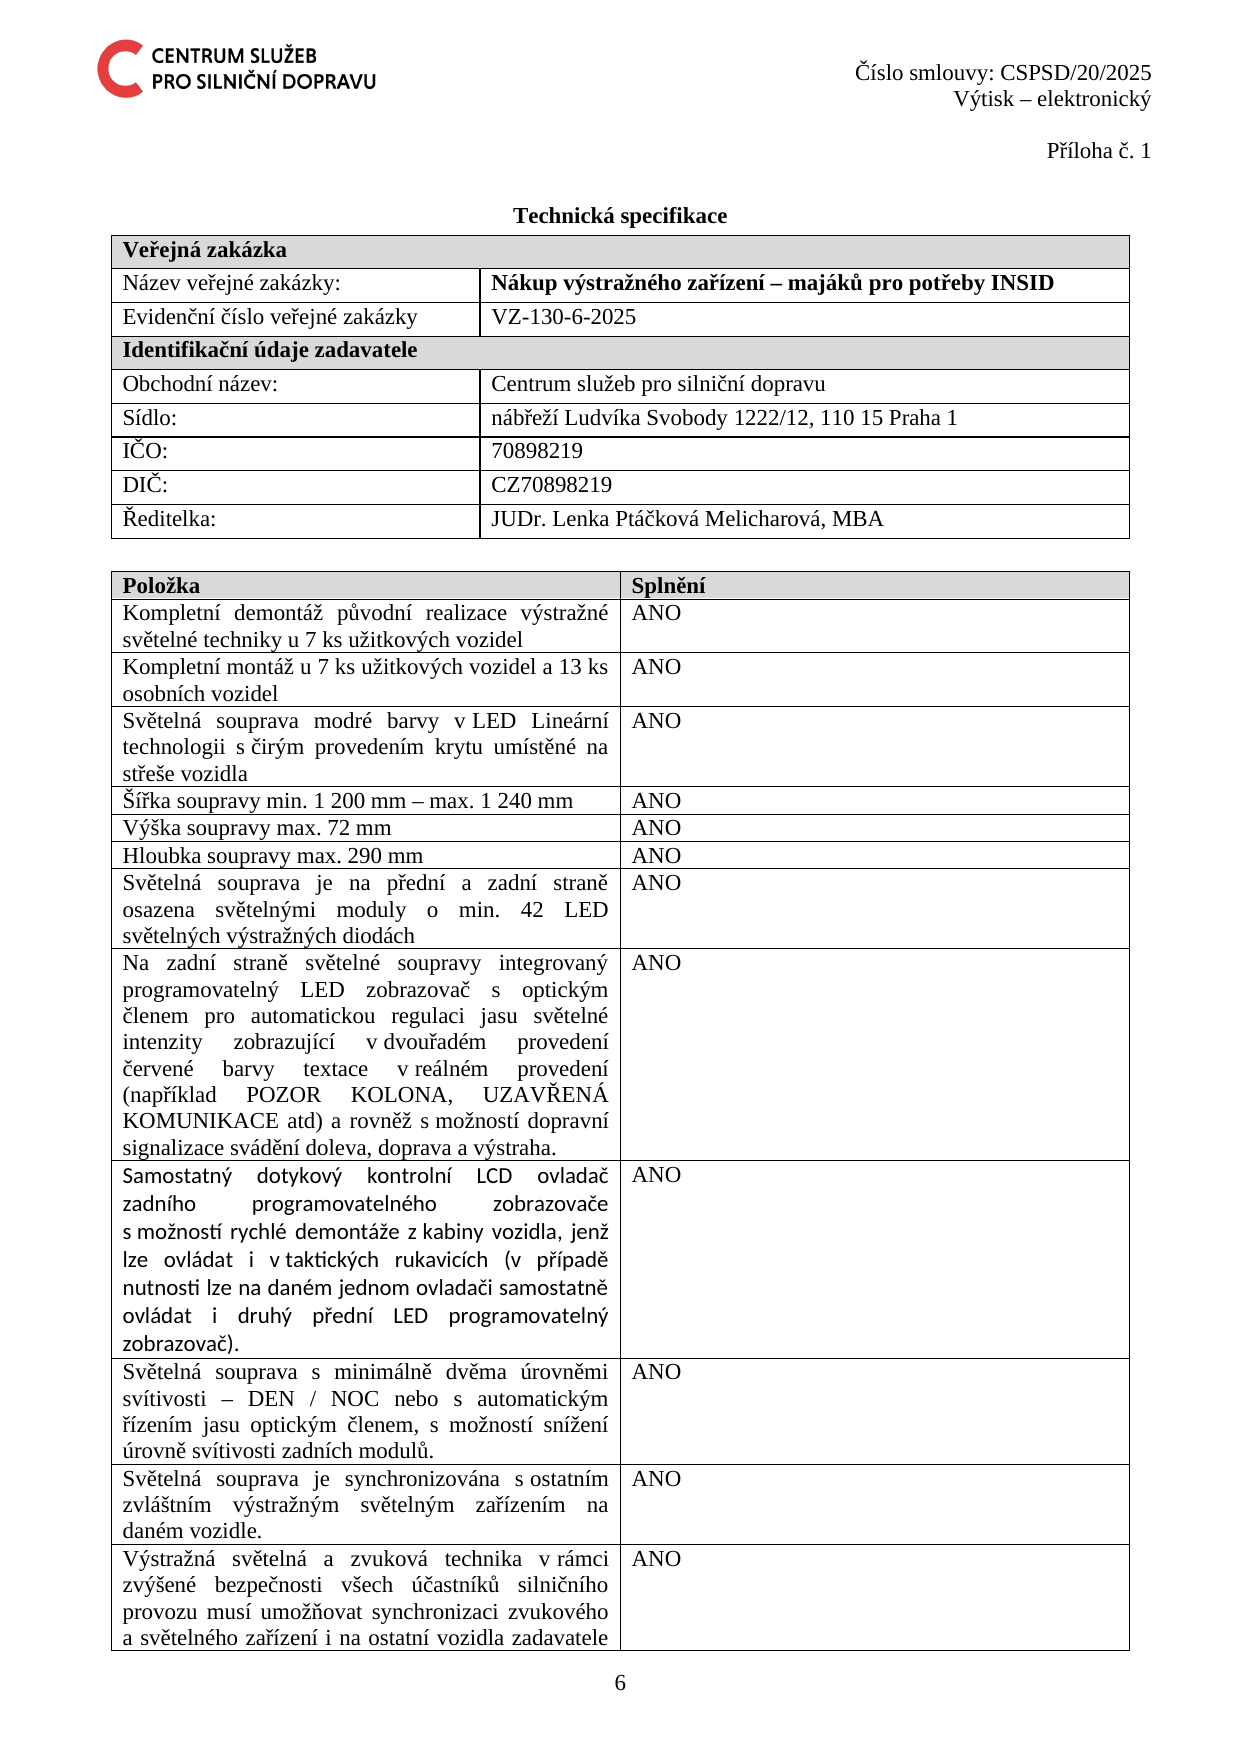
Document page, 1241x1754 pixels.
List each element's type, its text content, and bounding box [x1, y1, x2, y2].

table_cell DIČ: [112, 471, 479, 504]
table_cell Ředitelka: [112, 505, 479, 537]
table_cell ANO [621, 869, 1129, 948]
table_cell Nákup výstražného zařízení – majáků pro potřeby INSID [481, 269, 1129, 302]
table_header Položka [112, 572, 620, 598]
table_cell CZ70898219 [481, 471, 1129, 504]
table_header Veřejná zakázka [112, 236, 1129, 268]
table_cell ANO [621, 1161, 1129, 1357]
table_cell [112, 1545, 620, 1650]
table_cell JUDr. Lenka Ptáčková Melicharová, MBA [481, 505, 1129, 537]
table_cell ANO [621, 1465, 1129, 1544]
table_cell nábřeží Ludvíka Svobody 1222/12, 110 15 Praha 1 [481, 404, 1129, 436]
table_cell ANO [621, 949, 1129, 1160]
table_cell Výška soupravy max. 72 mm [112, 815, 620, 841]
table_cell Světelná souprava s minimálně dvěma úrovněmi svítivosti – DEN / NOC nebo s automatickým řízením jasu optickým členem, s možností snížení úrovně svítivosti zadních modulů. [112, 1359, 620, 1464]
table_cell Samostatný dotykový kontrolní LCD ovladač zadního programovatelného zobrazovače s možností rychlé demontáže z kabiny vozidla, jenž lze ovládat i v taktických rukavicích (v případě nutnosti lze na daném jednom ovladači samostatně ovládat i druhý přední LED programovatelný zobrazovač). [112, 1161, 620, 1357]
table_cell Světelná souprava je na přední a zadní straně osazena světelnými moduly o min. 42 LED světelných výstražných diodách [112, 869, 620, 948]
table_cell Kompletní demontáž původní realizace výstražné světelné techniky u 7 ks užitkových vozidel [112, 600, 620, 652]
text Technická specifikace [89, 202, 1152, 228]
picture [88, 22, 384, 115]
table_cell VZ-130-6-2025 [481, 303, 1129, 336]
table_cell Obchodní název: [112, 370, 479, 403]
table_header Splnění [621, 572, 1129, 598]
table_cell 70898219 [481, 438, 1129, 470]
table_cell Název veřejné zakázky: [112, 269, 479, 302]
table_cell Sídlo: [112, 404, 479, 436]
table_cell Šířka soupravy min. 1 200 mm – max. 1 240 mm [112, 787, 620, 813]
table_cell ANO [621, 707, 1129, 786]
table_cell Na zadní straně světelné soupravy integrovaný programovatelný LED zobrazovač s optickým členem pro automatickou regulaci jasu světelné intenzity zobrazující v dvouřadém provedení červené barvy textace v reálném provedení (například POZOR KOLONA, UZAVŘENÁ KOMUNIKACE atd) a rovněž s možností dopravní signalizace svádění doleva, doprava a výstraha. [112, 949, 620, 1160]
table_cell ANO [621, 815, 1129, 841]
table_cell ANO [621, 600, 1129, 652]
table_cell ANO [621, 1359, 1129, 1464]
table_cell IČO: [112, 438, 479, 470]
table_cell ANO [621, 842, 1129, 868]
text Příloha č. 1 [89, 137, 1152, 163]
table_cell Identifikační údaje zadavatele [112, 337, 1129, 369]
table_cell Světelná souprava modré barvy v LED Lineární technologii s čirým provedením krytu umístěné na střeše vozidla [112, 707, 620, 786]
table_cell ANO [621, 787, 1129, 813]
table_cell Hloubka soupravy max. 290 mm [112, 842, 620, 868]
table_cell Evidenční číslo veřejné zakázky [112, 303, 479, 336]
table_cell ANO [621, 653, 1129, 706]
table_cell Světelná souprava je synchronizována s ostatním zvláštním výstražným světelným zařízením na daném vozidle. [112, 1465, 620, 1544]
table_cell ANO [621, 1545, 1129, 1650]
table_cell Centrum služeb pro silniční dopravu [481, 370, 1129, 403]
table_cell Kompletní montáž u 7 ks užitkových vozidel a 13 ks osobních vozidel [112, 653, 620, 706]
